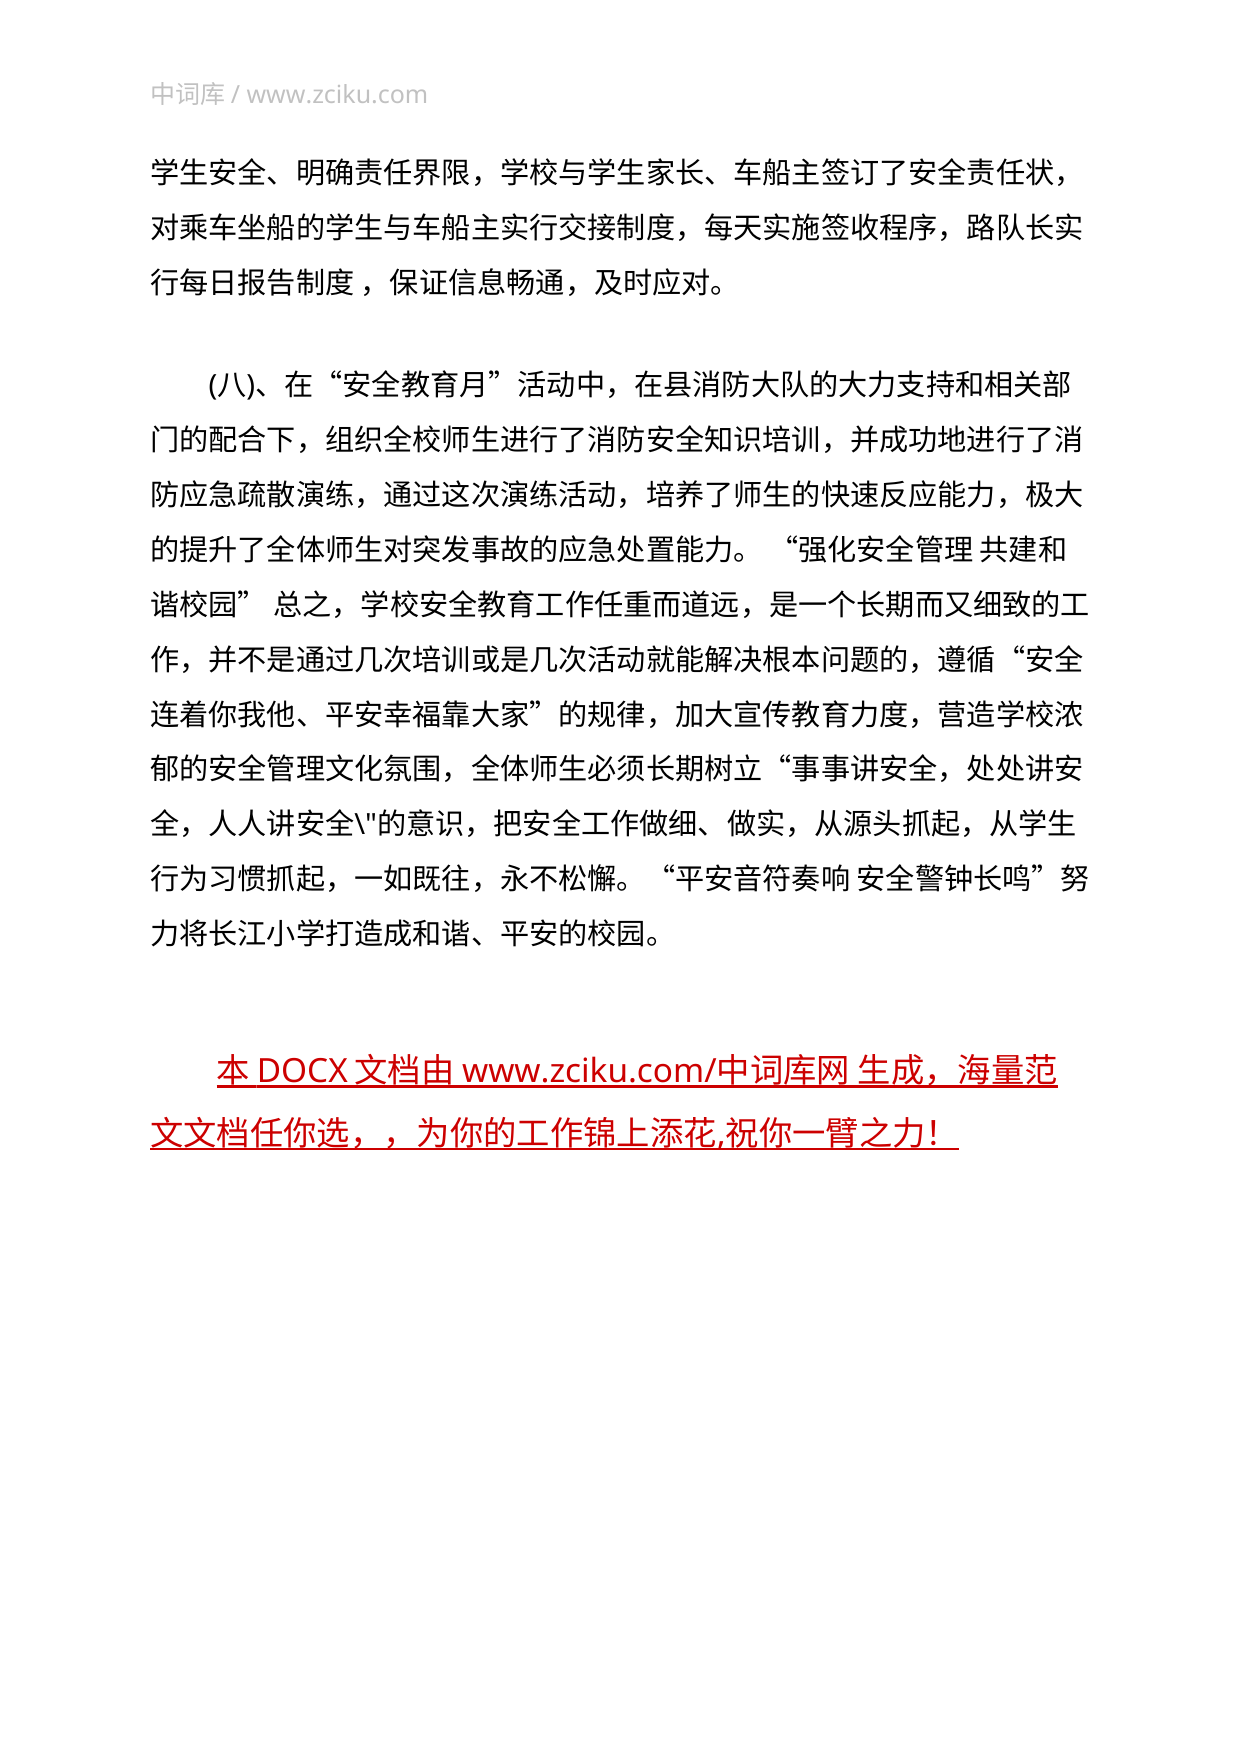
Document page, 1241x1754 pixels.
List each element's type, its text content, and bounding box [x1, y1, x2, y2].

text 本DOCX文档由 www.zciku.com/中词库网 生成，海量范文文档任你选，，为你的工作锦上添花,祝你一臂之力！ [150, 1044, 1090, 1155]
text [150, 150, 1090, 302]
text (八)、在“安全教育月”活动中，在县消防大队的大力支持和相关部门的配合下，组织全校师生进行了消防安全知识培训，并成功地进行了消防应急疏散演练，通过这次演练活动，培养了师生的快速反应能力，极大的提升了全体师生对突发事故的应急处置能力。 “强化安全管理 共建和谐校园” 总之，学校安全教育工作任重而道远，是一个长期而又细致的工作，并不是通过几次培训或是几次活动就能解决根本问题的，遵循“安全连着你我他、平安幸福靠大家”的规律，加大宣传教育力度，营造学校浓郁的安全管理文化氛围，全体师生必须长期树立“事事讲安全，处处讲安全，人人讲安全\"的意识，把安全工作做细、做实，从源头抓起，从学生行为习惯抓起，一如既往，永不松懈。“平安音符奏响 安全警钟长鸣”努力将长江小学打造成和谐、平安的校园。 [150, 362, 1090, 953]
